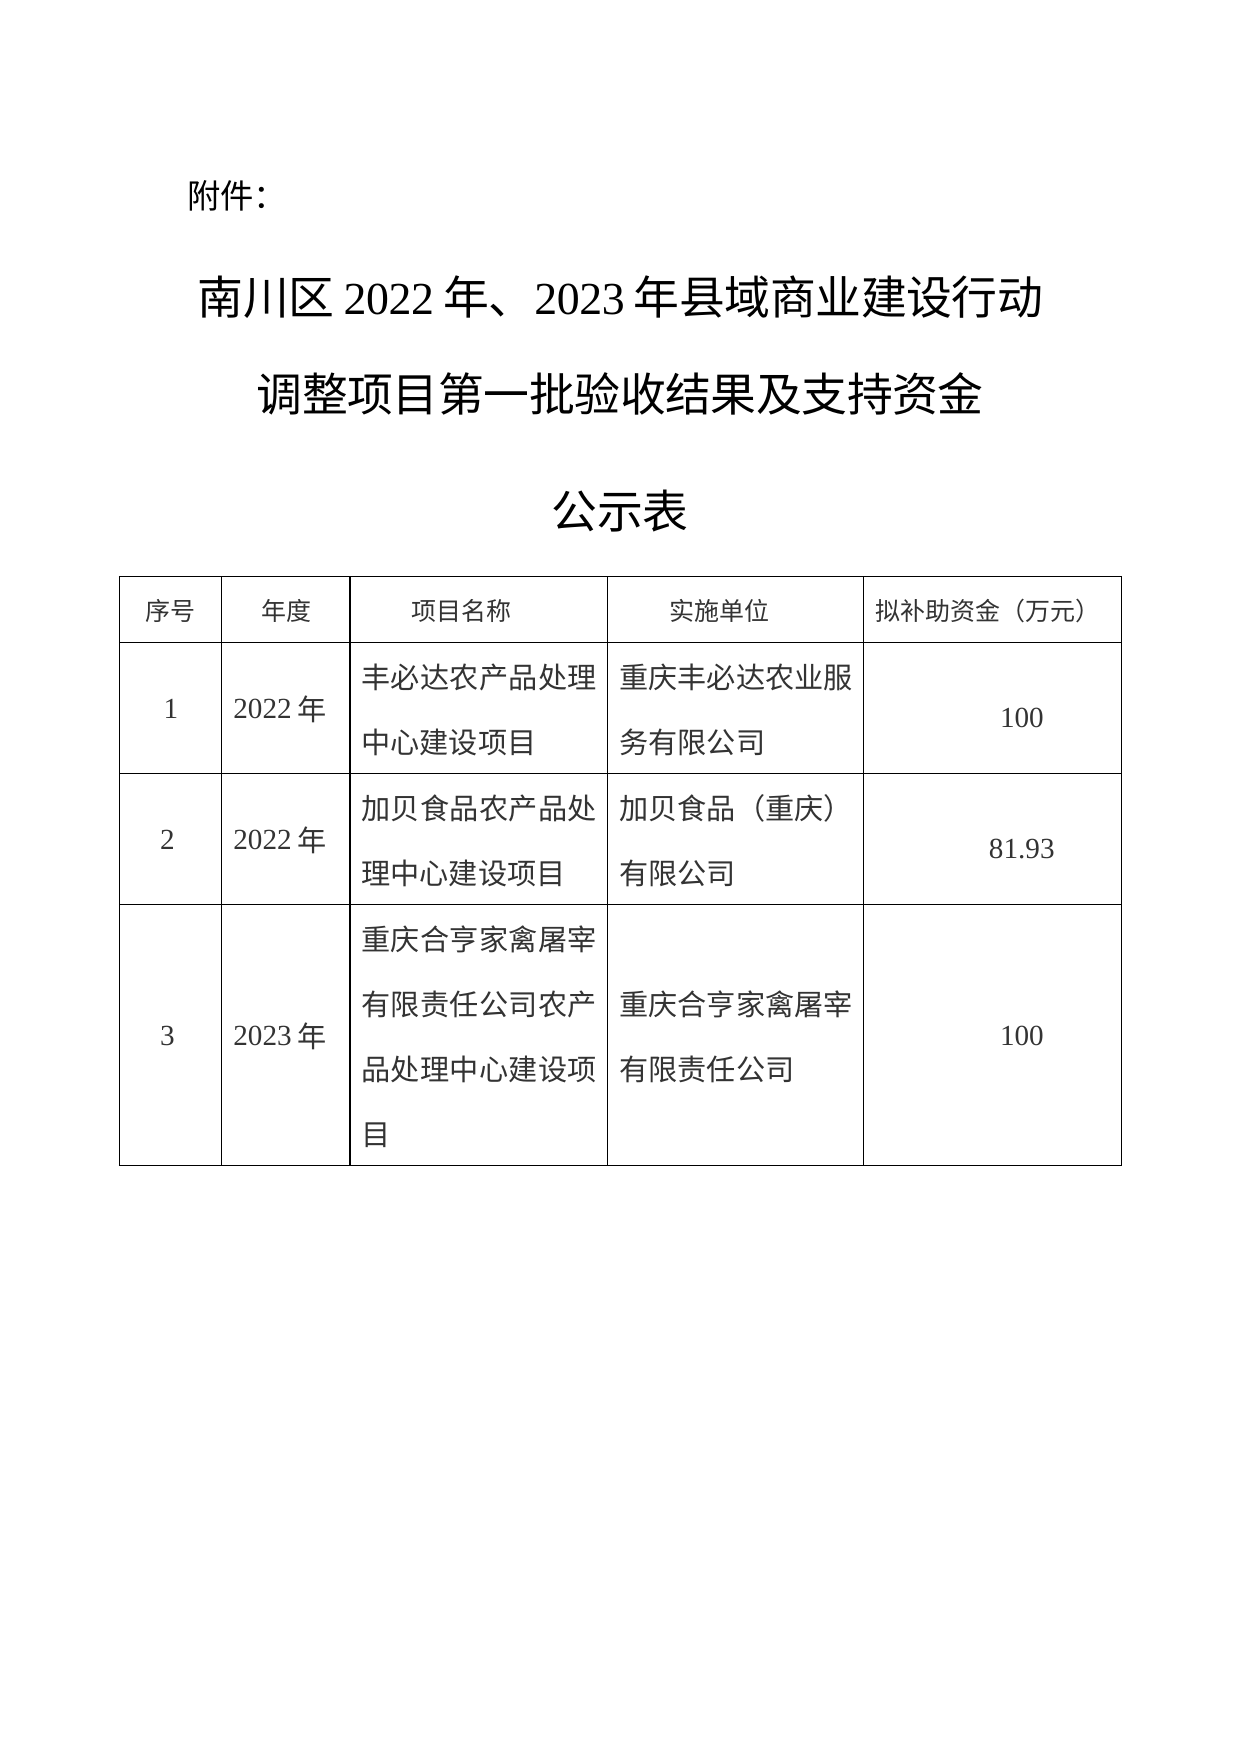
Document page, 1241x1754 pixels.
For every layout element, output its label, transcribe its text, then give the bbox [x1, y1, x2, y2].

table_cell 重庆合亨家禽屠宰有限责任公司农产品处理中心建设项目 [351, 905, 607, 1165]
table_cell 2022年 [222, 774, 349, 904]
text 附件： [187, 162, 1053, 227]
table_cell 100 [864, 905, 1121, 1165]
table_cell 1 [120, 643, 221, 773]
text 公示表 [187, 459, 1053, 557]
table_cell 2 [120, 774, 221, 904]
table_cell 3 [120, 905, 221, 1165]
table_header 年度 [222, 577, 349, 642]
table_cell 81.93 [864, 774, 1121, 904]
table_cell 丰必达农产品处理中心建设项目 [351, 643, 607, 773]
table_cell 重庆丰必达农业服务有限公司 [608, 643, 863, 773]
table_cell 100 [864, 643, 1121, 773]
table_header 项目名称 [351, 577, 607, 642]
table_cell 重庆合亨家禽屠宰有限责任公司 [608, 905, 863, 1165]
table_cell 加贝食品农产品处理中心建设项目 [351, 774, 607, 904]
table_cell 2023年 [222, 905, 349, 1165]
table_header 序号 [120, 577, 221, 642]
table_cell 2022年 [222, 643, 349, 773]
table_cell 加贝食品（重庆）有限公司 [608, 774, 863, 904]
text 南川区2022年、2023年县域商业建设行动调整项目第一批验收结果及支持资金 [187, 246, 1053, 441]
table_header 实施单位 [608, 577, 863, 642]
table_header 拟补助资金（万元） [864, 577, 1121, 642]
